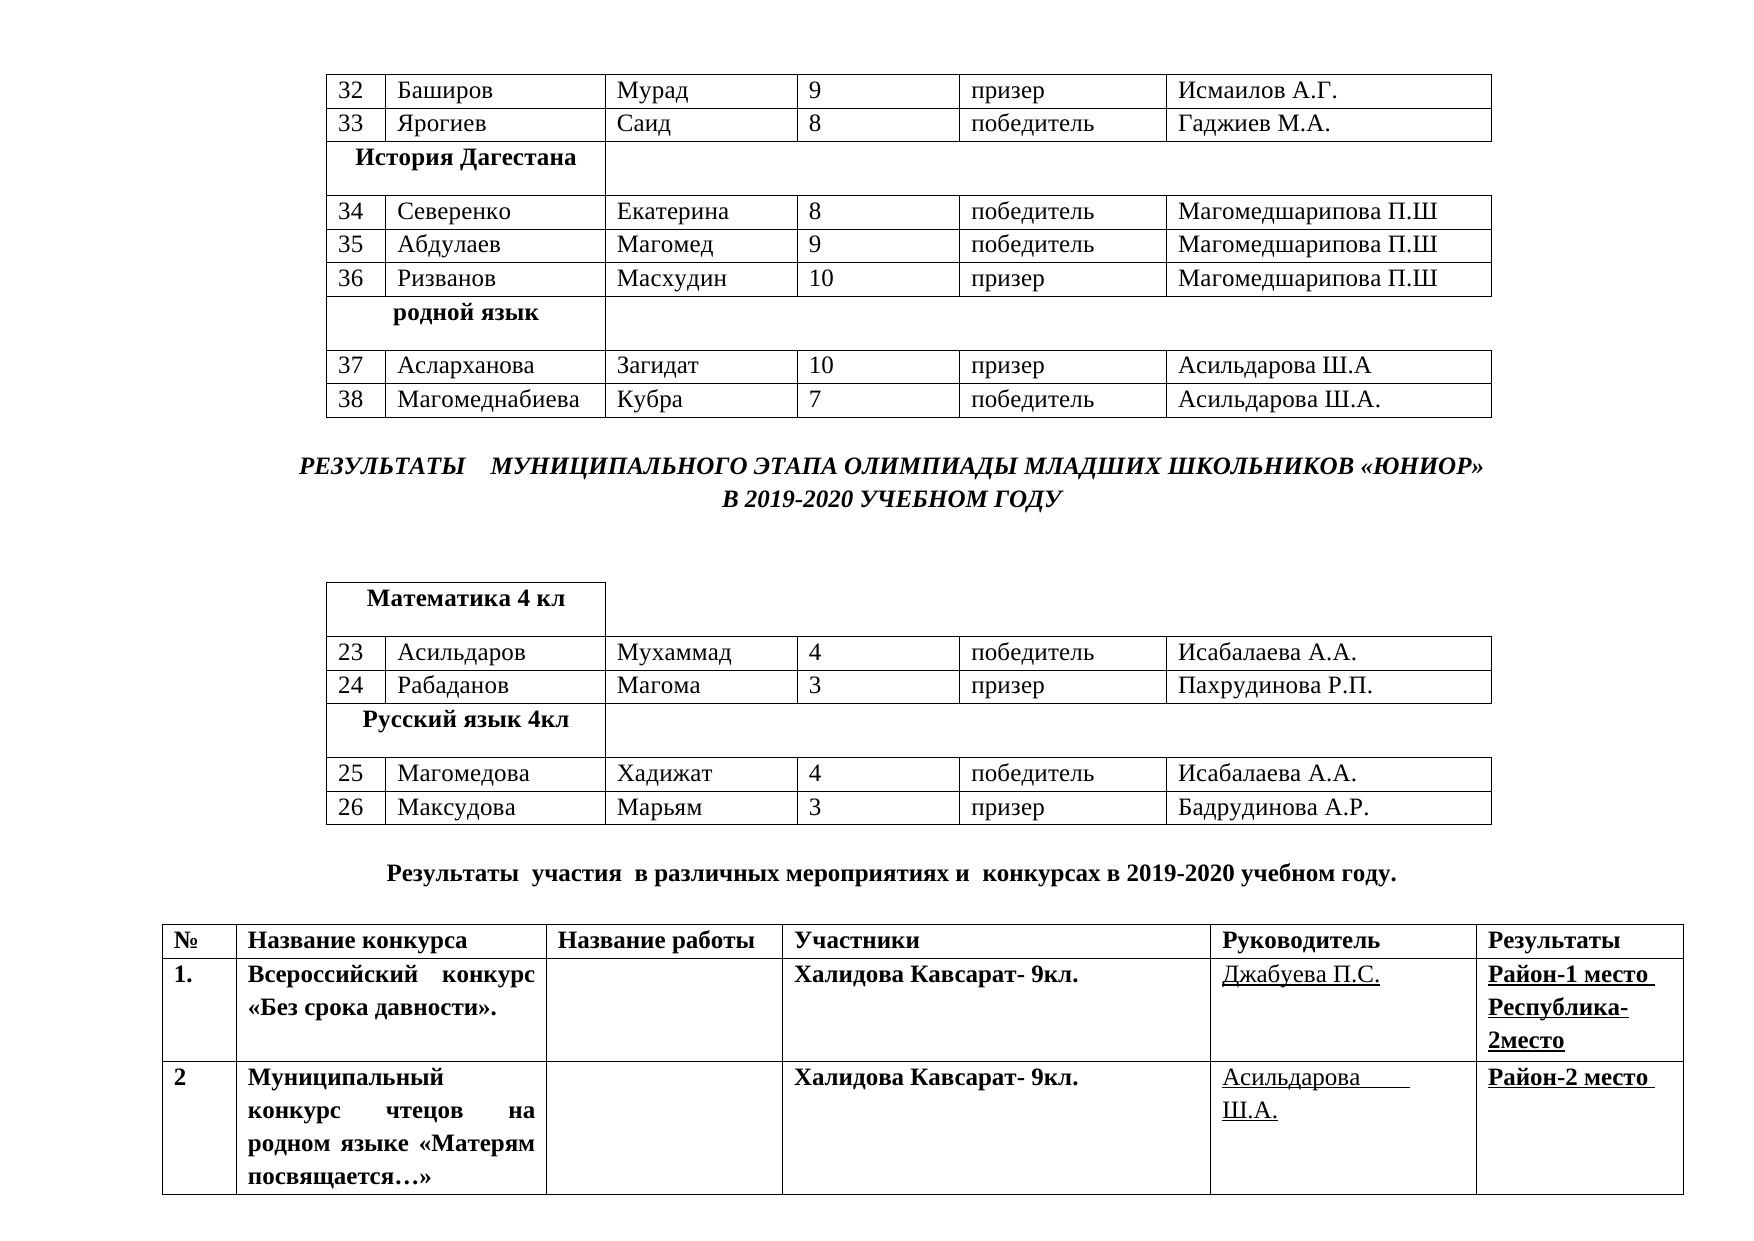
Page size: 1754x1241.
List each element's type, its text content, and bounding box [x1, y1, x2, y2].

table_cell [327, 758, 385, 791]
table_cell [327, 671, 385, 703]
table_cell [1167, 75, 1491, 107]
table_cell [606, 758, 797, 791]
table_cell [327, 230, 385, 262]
text В 2019-2020 УЧЕБНОМ ГОДУ [148, 484, 1636, 513]
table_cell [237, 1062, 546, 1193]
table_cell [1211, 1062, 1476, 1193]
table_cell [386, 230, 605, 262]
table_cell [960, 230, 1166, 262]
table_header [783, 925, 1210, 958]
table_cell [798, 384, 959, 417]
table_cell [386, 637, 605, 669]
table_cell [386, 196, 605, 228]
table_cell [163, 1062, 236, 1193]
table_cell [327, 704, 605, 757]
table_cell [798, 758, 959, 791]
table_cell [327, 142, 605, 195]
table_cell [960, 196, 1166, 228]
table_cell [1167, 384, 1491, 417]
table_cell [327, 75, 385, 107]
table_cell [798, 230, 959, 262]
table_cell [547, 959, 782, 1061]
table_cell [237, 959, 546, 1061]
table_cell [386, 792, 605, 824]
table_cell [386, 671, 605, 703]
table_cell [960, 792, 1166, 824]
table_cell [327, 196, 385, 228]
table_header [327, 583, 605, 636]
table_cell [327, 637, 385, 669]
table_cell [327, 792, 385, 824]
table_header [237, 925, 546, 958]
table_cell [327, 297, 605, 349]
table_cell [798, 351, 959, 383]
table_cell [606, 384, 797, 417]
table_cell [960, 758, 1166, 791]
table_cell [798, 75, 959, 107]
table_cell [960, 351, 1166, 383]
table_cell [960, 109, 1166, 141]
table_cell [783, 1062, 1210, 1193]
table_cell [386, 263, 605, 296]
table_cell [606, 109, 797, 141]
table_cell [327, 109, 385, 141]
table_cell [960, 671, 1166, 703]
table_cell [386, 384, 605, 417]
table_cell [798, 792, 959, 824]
text РЕЗУЛЬТАТЫ МУНИЦИПАЛЬНОГО ЭТАПА ОЛИМПИАДЫ МЛАДШИХ ШКОЛЬНИКОВ «ЮНИОР» [148, 451, 1636, 480]
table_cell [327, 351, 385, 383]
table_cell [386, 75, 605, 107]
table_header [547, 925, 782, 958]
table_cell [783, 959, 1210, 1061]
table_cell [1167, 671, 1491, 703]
text Результаты участия в различных мероприятиях и конкурсах в 2019-2020 учебном году. [148, 858, 1636, 887]
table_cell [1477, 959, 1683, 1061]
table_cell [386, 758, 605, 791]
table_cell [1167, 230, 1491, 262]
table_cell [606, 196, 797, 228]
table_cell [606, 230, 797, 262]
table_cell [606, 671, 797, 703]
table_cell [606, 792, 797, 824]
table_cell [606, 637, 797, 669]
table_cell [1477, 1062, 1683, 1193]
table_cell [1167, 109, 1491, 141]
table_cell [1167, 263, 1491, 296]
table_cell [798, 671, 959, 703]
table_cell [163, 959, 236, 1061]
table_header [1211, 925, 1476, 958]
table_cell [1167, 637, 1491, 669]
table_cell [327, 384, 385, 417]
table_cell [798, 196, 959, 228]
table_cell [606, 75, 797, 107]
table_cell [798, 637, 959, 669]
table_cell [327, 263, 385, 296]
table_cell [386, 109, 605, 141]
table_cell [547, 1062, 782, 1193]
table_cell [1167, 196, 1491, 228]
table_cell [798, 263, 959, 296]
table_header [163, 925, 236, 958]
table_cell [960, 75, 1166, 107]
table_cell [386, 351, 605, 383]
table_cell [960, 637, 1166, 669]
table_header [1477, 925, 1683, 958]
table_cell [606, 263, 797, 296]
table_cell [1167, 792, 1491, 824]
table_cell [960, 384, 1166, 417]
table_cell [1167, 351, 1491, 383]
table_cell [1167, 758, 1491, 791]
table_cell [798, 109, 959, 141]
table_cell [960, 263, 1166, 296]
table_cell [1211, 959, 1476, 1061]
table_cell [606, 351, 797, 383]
